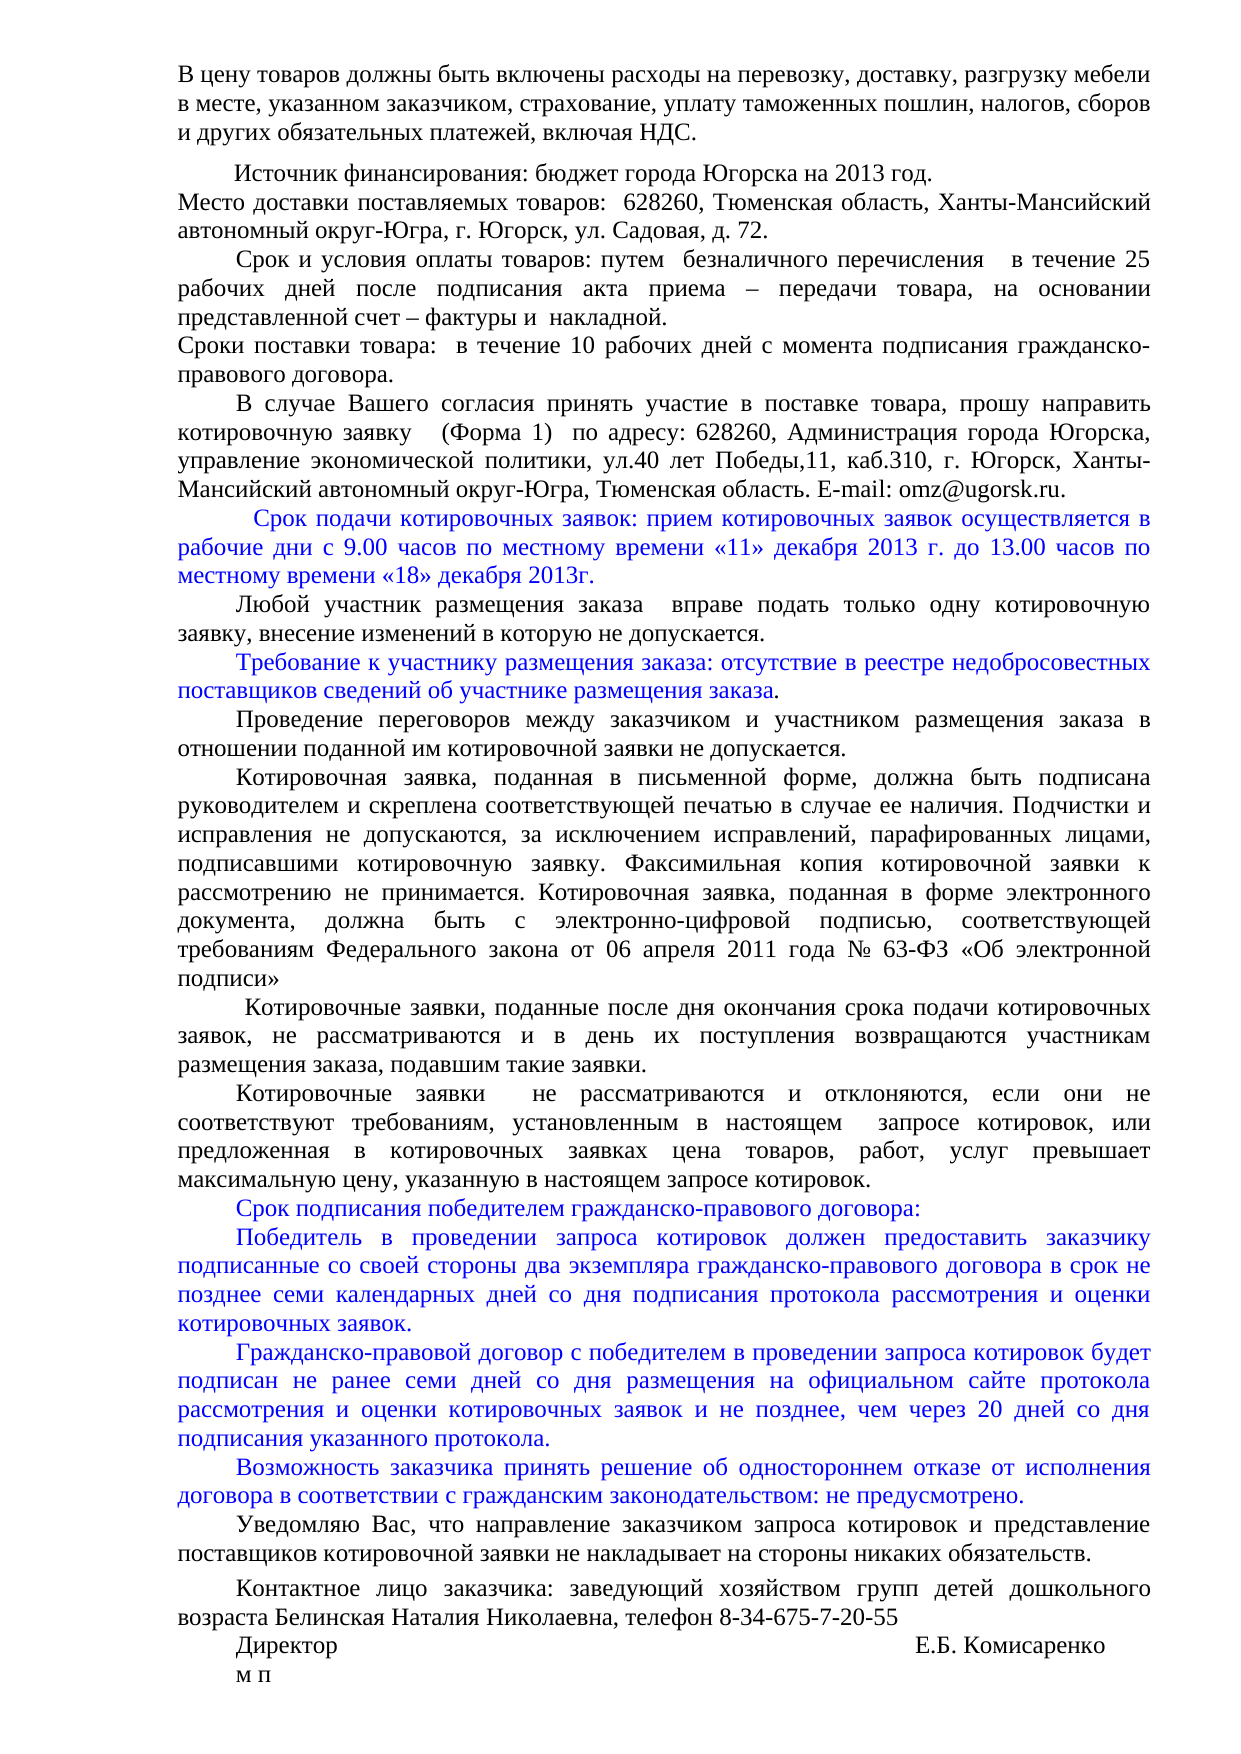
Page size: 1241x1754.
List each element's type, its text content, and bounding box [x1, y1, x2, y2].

text Срок подписания победителем гражданско-правового договора: [177, 1193, 1152, 1222]
list Контактное лицо заказчика: заведующий хозяйством групп детей дошкольного возраста Белинская Наталия Николаевна, телефон 8-34-675-7-20-55 [177, 1573, 1152, 1630]
text Котировочные заявки не рассматриваются и отклоняются, если они не соответствуют требованиям, установленным в настоящем запросе котировок, или предложенная в котировочных заявках цена товаров, работ, услуг превышает максимальную цену, указанную в настоящем запросе котировок. [177, 1078, 1152, 1193]
text Уведомляю Вас, что направление заказчиком запроса котировок и представление поставщиков котировочной заявки не накладывает на стороны никаких обязательств. [177, 1509, 1152, 1567]
text Котировочная заявка, поданная в письменной форме, должна быть подписана руководителем и скреплена соответствующей печатью в случае ее наличия. Подчистки и исправления не допускаются, за исключением исправлений, парафированных лицами, подписавшими котировочную заявку. Факсимильная копия котировочной заявки к рассмотрению не принимается. Котировочная заявка, поданная в форме электронного документа, должна быть с электронно-цифровой подписью, соответствующей требованиям Федерального закона от 06 апреля 2011 года № 63-ФЗ «Об электронной подписи» [177, 762, 1152, 992]
text м п [177, 1659, 1152, 1688]
text Срок и условия оплаты товаров: путем безналичного перечисления в течение 25 рабочих дней после подписания акта приема – передачи товара, на основании представленной счет – фактуры и накладной. [177, 244, 1152, 330]
text Срок подачи котировочных заявок: прием котировочных заявок осуществляется в рабочие дни с 9.00 часов по местному времени «11» декабря 2013 г. до 13.00 часов по местному времени «18» декабря 2013г. [177, 503, 1152, 589]
text Любой участник размещения заказа вправе подать только одну котировочную заявку, внесение изменений в которую не допускается. [177, 589, 1152, 647]
text В случае Вашего согласия принять участие в поставке товара, прошу направить котировочную заявку (Форма 1) по адресу: 628260, Администрация города Югорска, управление экономической политики, ул.40 лет Победы,11, каб.310, г. Югорск, Ханты-Мансийский автономный округ-Югра, Тюменская область. Е-mail: omz@ugorsk.ru. [177, 388, 1152, 503]
text Возможность заказчика принять решение об одностороннем отказе от исполнения договора в соответствии с гражданским законодательством: не предусмотрено. [177, 1452, 1152, 1509]
text Источник финансирования: бюджет города Югорска на 2013 год. [177, 158, 1152, 187]
text Директор Е.Б. Комисаренко [177, 1630, 1152, 1659]
text Место доставки поставляемых товаров: 628260, Тюменская область, Ханты-Мансийский автономный округ-Югра, г. Югорск, ул. Садовая, д. 72. [177, 187, 1152, 244]
text Сроки поставки товара: в течение 10 рабочих дней с момента подписания гражданско-правового договора. [177, 330, 1152, 388]
text В цену товаров должны быть включены расходы на перевозку, доставку, разгрузку мебели в месте, указанном заказчиком, страхование, уплату таможенных пошлин, налогов, сборов и других обязательных платежей, включая НДС. [177, 59, 1152, 145]
text Гражданско-правовой договор с победителем в проведении запроса котировок будет подписан не ранее семи дней со дня размещения на официальном сайте протокола рассмотрения и оценки котировочных заявок и не позднее, чем через 20 дней со дня подписания указанного протокола. [177, 1337, 1152, 1452]
text Победитель в проведении запроса котировок должен предоставить заказчику подписанные со своей стороны два экземпляра гражданско-правового договора в срок не позднее семи календарных дней со дня подписания протокола рассмотрения и оценки котировочных заявок. [177, 1222, 1152, 1337]
text Котировочные заявки, поданные после дня окончания срока подачи котировочных заявок, не рассматриваются и в день их поступления возвращаются участникам размещения заказа, подавшим такие заявки. [177, 992, 1152, 1078]
text Проведение переговоров между заказчиком и участником размещения заказа в отношении поданной им котировочной заявки не допускается. [177, 704, 1152, 762]
text Требование к участнику размещения заказа: отсутствие в реестре недобросовестных поставщиков сведений об участнике размещения заказа. [177, 647, 1152, 704]
